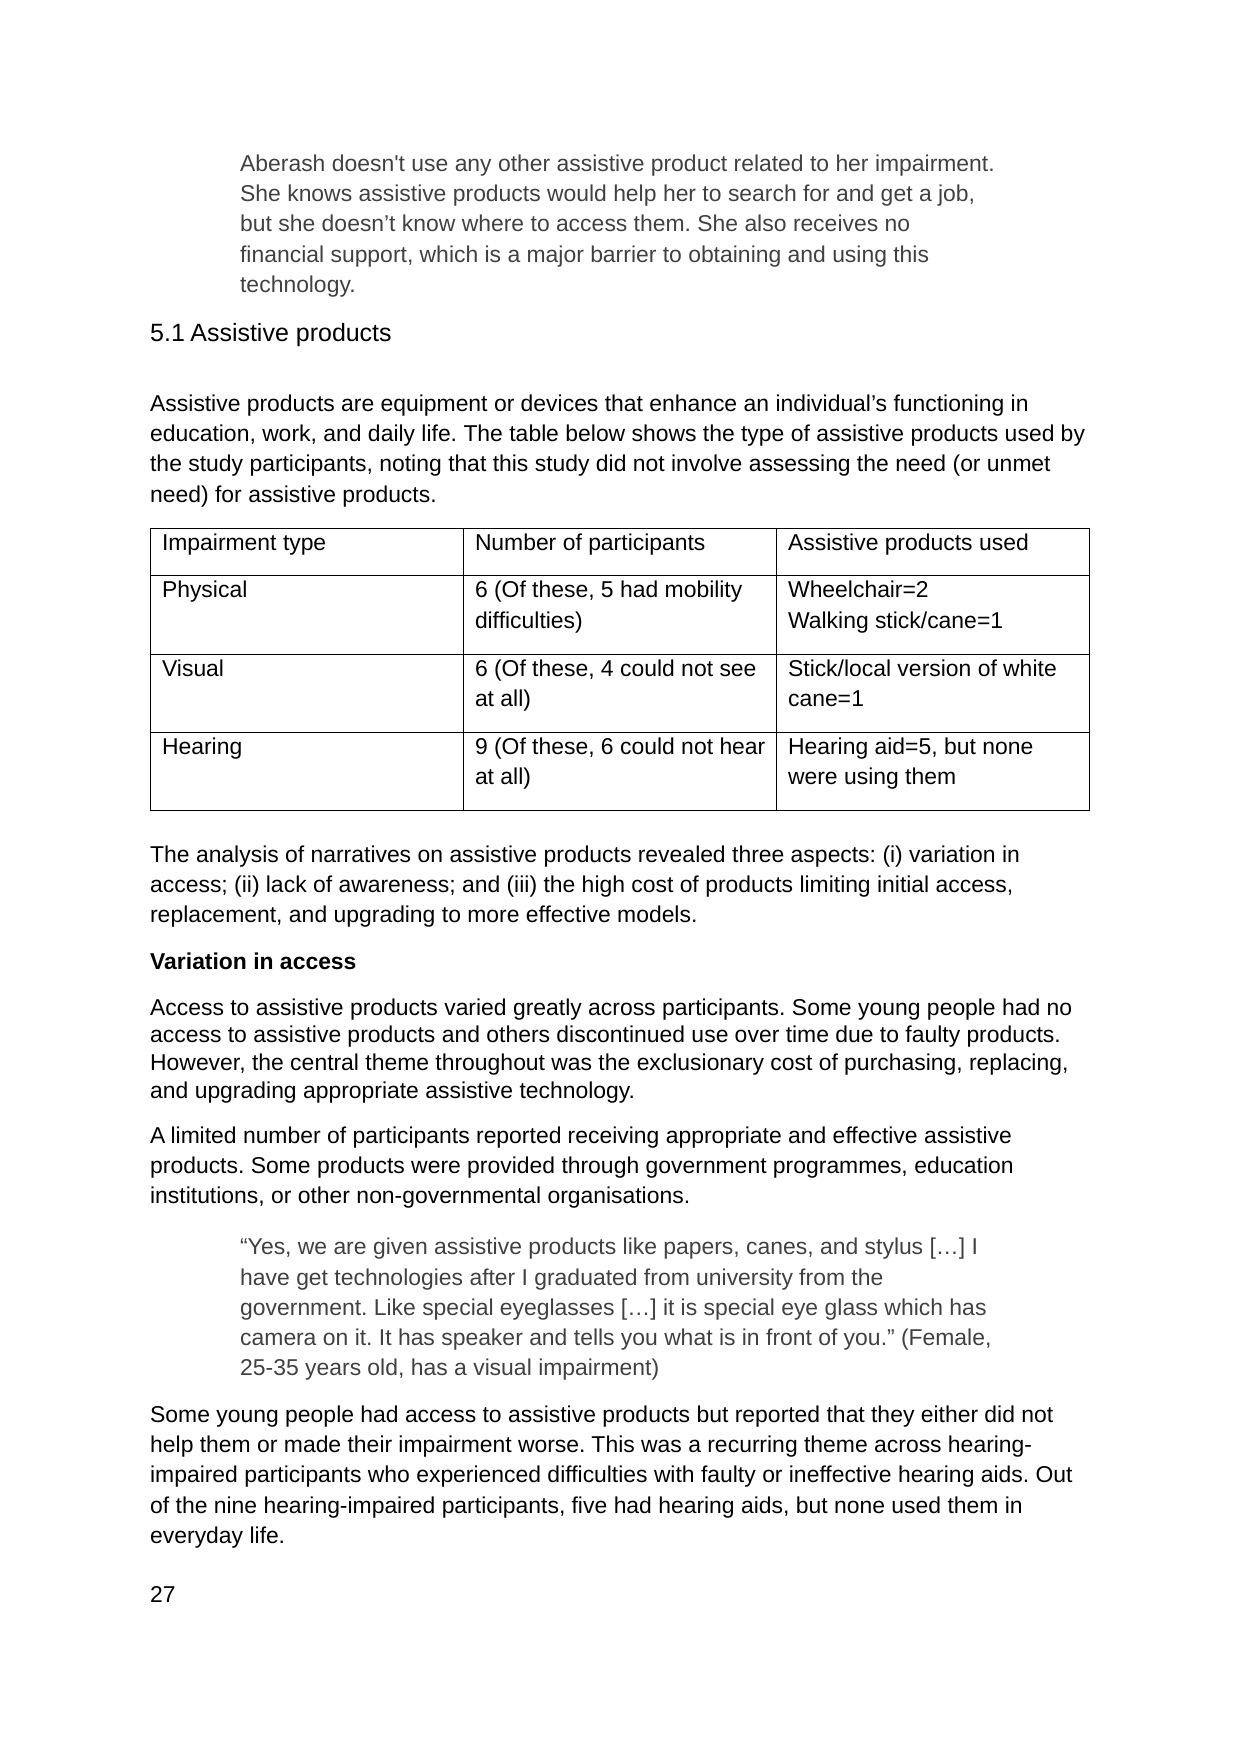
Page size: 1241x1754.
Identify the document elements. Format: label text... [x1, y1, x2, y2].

text Assistive products are equipment or devices that enhance an individual’s functioning in education, work, and daily life. The table below shows the type of assistive products used by the study participants, noting that this study did not involve assessing the need (or unmet need) for assistive products. [150, 390, 1090, 507]
table_header Impairment type [151, 529, 463, 575]
table_header Assistive products used [777, 529, 1089, 575]
subtitle 5.1 Assistive products [150, 318, 1090, 379]
table_header Number of participants [464, 529, 776, 575]
text Some young people had access to assistive products but reported that they either did not help them or made their impairment worse. This was a recurring theme across hearing-impaired participants who experienced difficulties with faulty or ineffective hearing aids. Out of the nine hearing-impaired participants, five had hearing aids, but none used them in everyday life. [150, 1401, 1090, 1548]
table_cell 9 (Of these, 6 could not hear at all) [464, 733, 776, 810]
table_cell Physical [151, 576, 463, 653]
text Aberash doesn't use any other assistive product related to her impairment. She knows assistive products would help her to search for and get a job, but she doesn’t know where to access them. She also receives no financial support, which is a major barrier to obtaining and using this technology. [240, 150, 1000, 297]
text “Yes, we are given assistive products like papers, canes, and stylus […] I have get technologies after I graduated from university from the government. Like special eyeglasses […] it is special eye glass which has camera on it. It has speaker and tells you what is in front of you.” (Female, 25-35 years old, has a visual impairment) [240, 1233, 1000, 1380]
table_cell 6 (Of these, 4 could not see at all) [464, 655, 776, 732]
table_cell Hearing aid=5, but none were using them [777, 733, 1089, 810]
subtitle Variation in access [150, 948, 1090, 975]
table_cell 6 (Of these, 5 had mobility difficulties) [464, 576, 776, 653]
text The analysis of narratives on assistive products revealed three aspects: (i) variation in access; (ii) lack of awareness; and (iii) the high cost of products limiting initial access, replacement, and upgrading to more effective models. [150, 811, 1090, 928]
table_cell Wheelchair=2 Walking stick/cane=1 [777, 576, 1089, 653]
text Access to assistive products varied greatly across participants. Some young people had no access to assistive products and others discontinued use over time due to faulty products. However, the central theme throughout was the exclusionary cost of purchasing, replacing, and upgrading appropriate assistive technology. [150, 993, 1090, 1103]
table_cell Visual [151, 655, 463, 732]
table_cell Stick/local version of white cane=1 [777, 655, 1089, 732]
text A limited number of participants reported receiving appropriate and effective assistive products. Some products were provided through government programmes, education institutions, or other non-governmental organisations. [150, 1122, 1090, 1208]
table_cell Hearing [151, 733, 463, 810]
